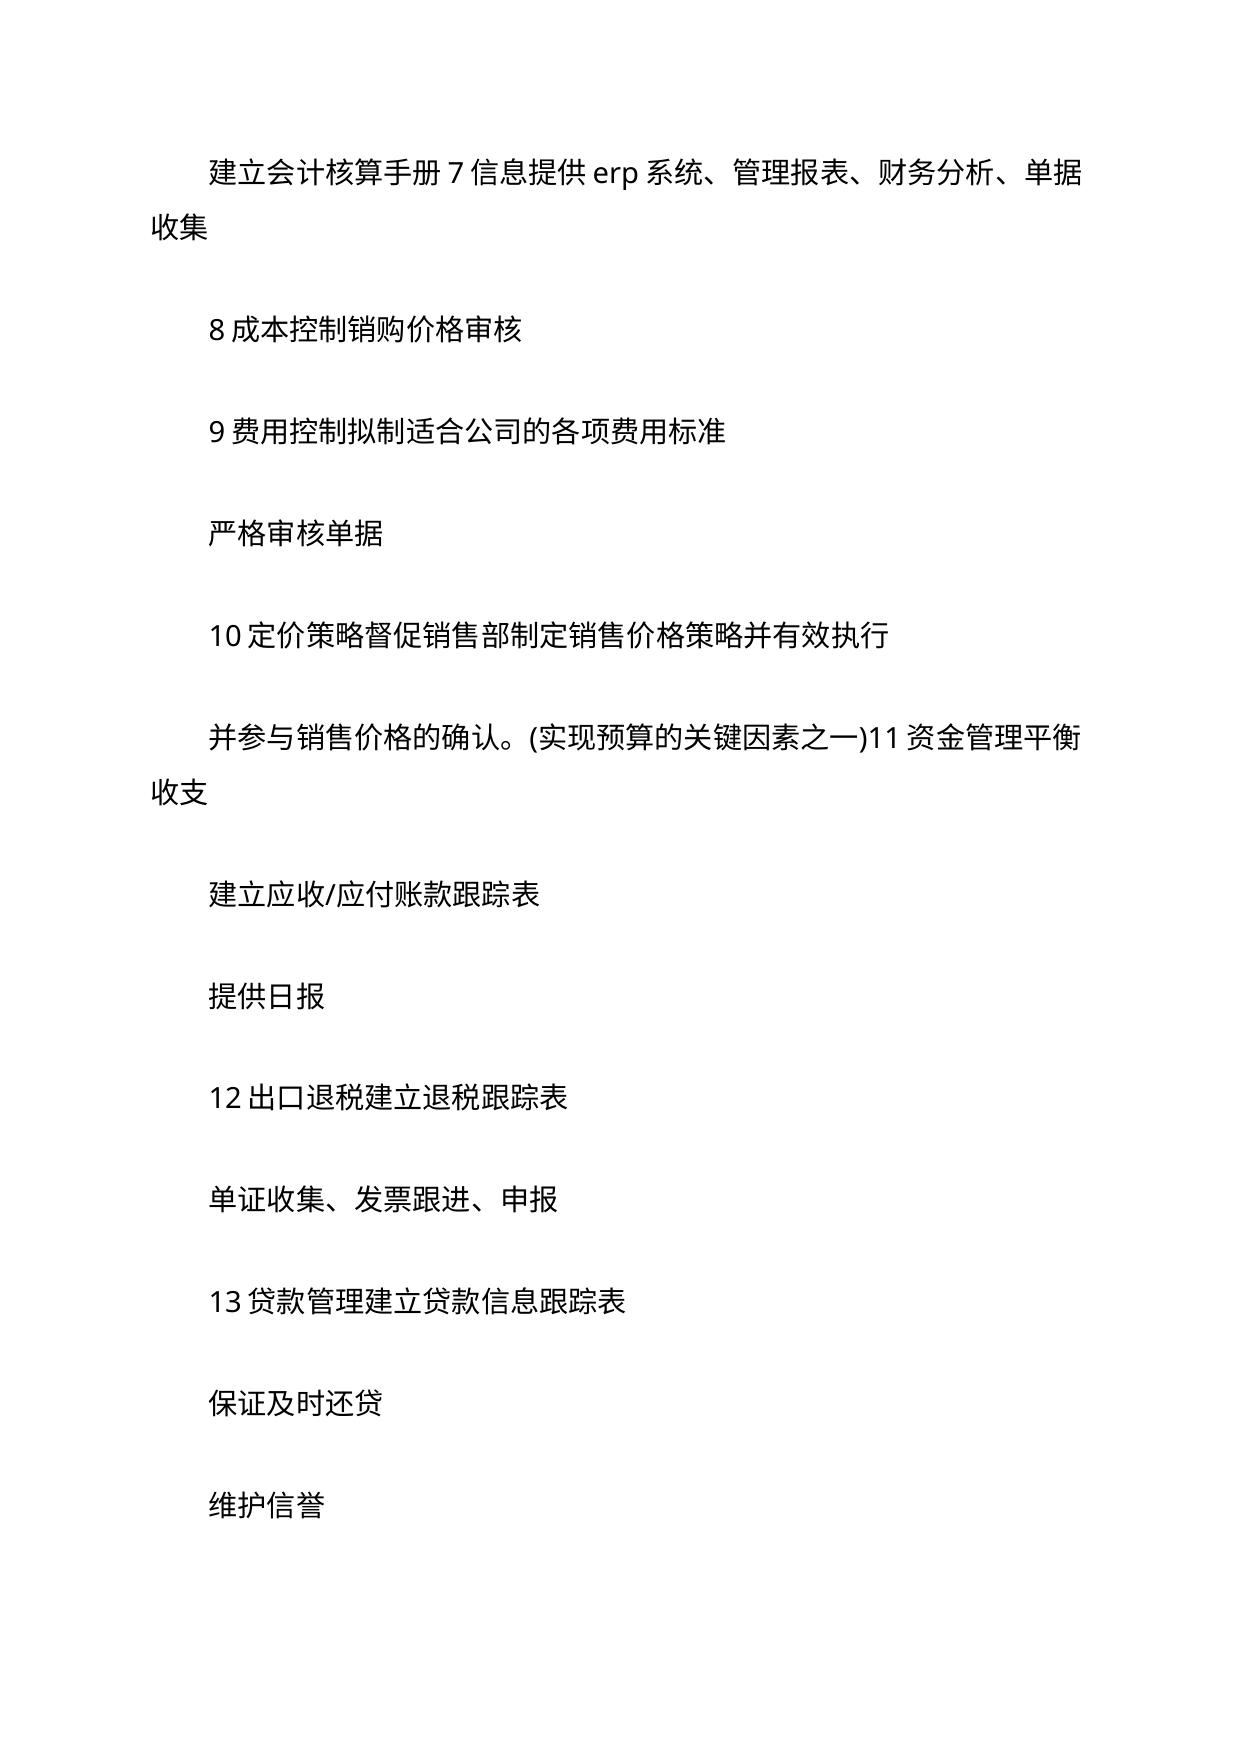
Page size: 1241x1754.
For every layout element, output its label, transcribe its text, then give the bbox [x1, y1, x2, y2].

text 8成本控制销购价格审核 [150, 307, 1090, 349]
text 单证收集、发票跟进、申报 [150, 1177, 1090, 1219]
text 维护信誉 [150, 1482, 1090, 1525]
text 建立会计核算手册7信息提供erp系统、管理报表、财务分析、单据收集 [150, 150, 1090, 247]
text 9费用控制拟制适合公司的各项费用标准 [150, 409, 1090, 451]
text 13贷款管理建立贷款信息跟踪表 [150, 1279, 1090, 1321]
text 10定价策略督促销售部制定销售价格策略并有效执行 [150, 612, 1090, 655]
text 12出口退税建立退税跟踪表 [150, 1075, 1090, 1117]
text 保证及时还贷 [150, 1381, 1090, 1423]
text 并参与销售价格的确认。(实现预算的关键因素之一)11资金管理平衡收支 [150, 714, 1090, 812]
text 建立应收/应付账款跟踪表 [150, 871, 1090, 914]
text 严格审核单据 [150, 511, 1090, 553]
text 提供日报 [150, 973, 1090, 1016]
